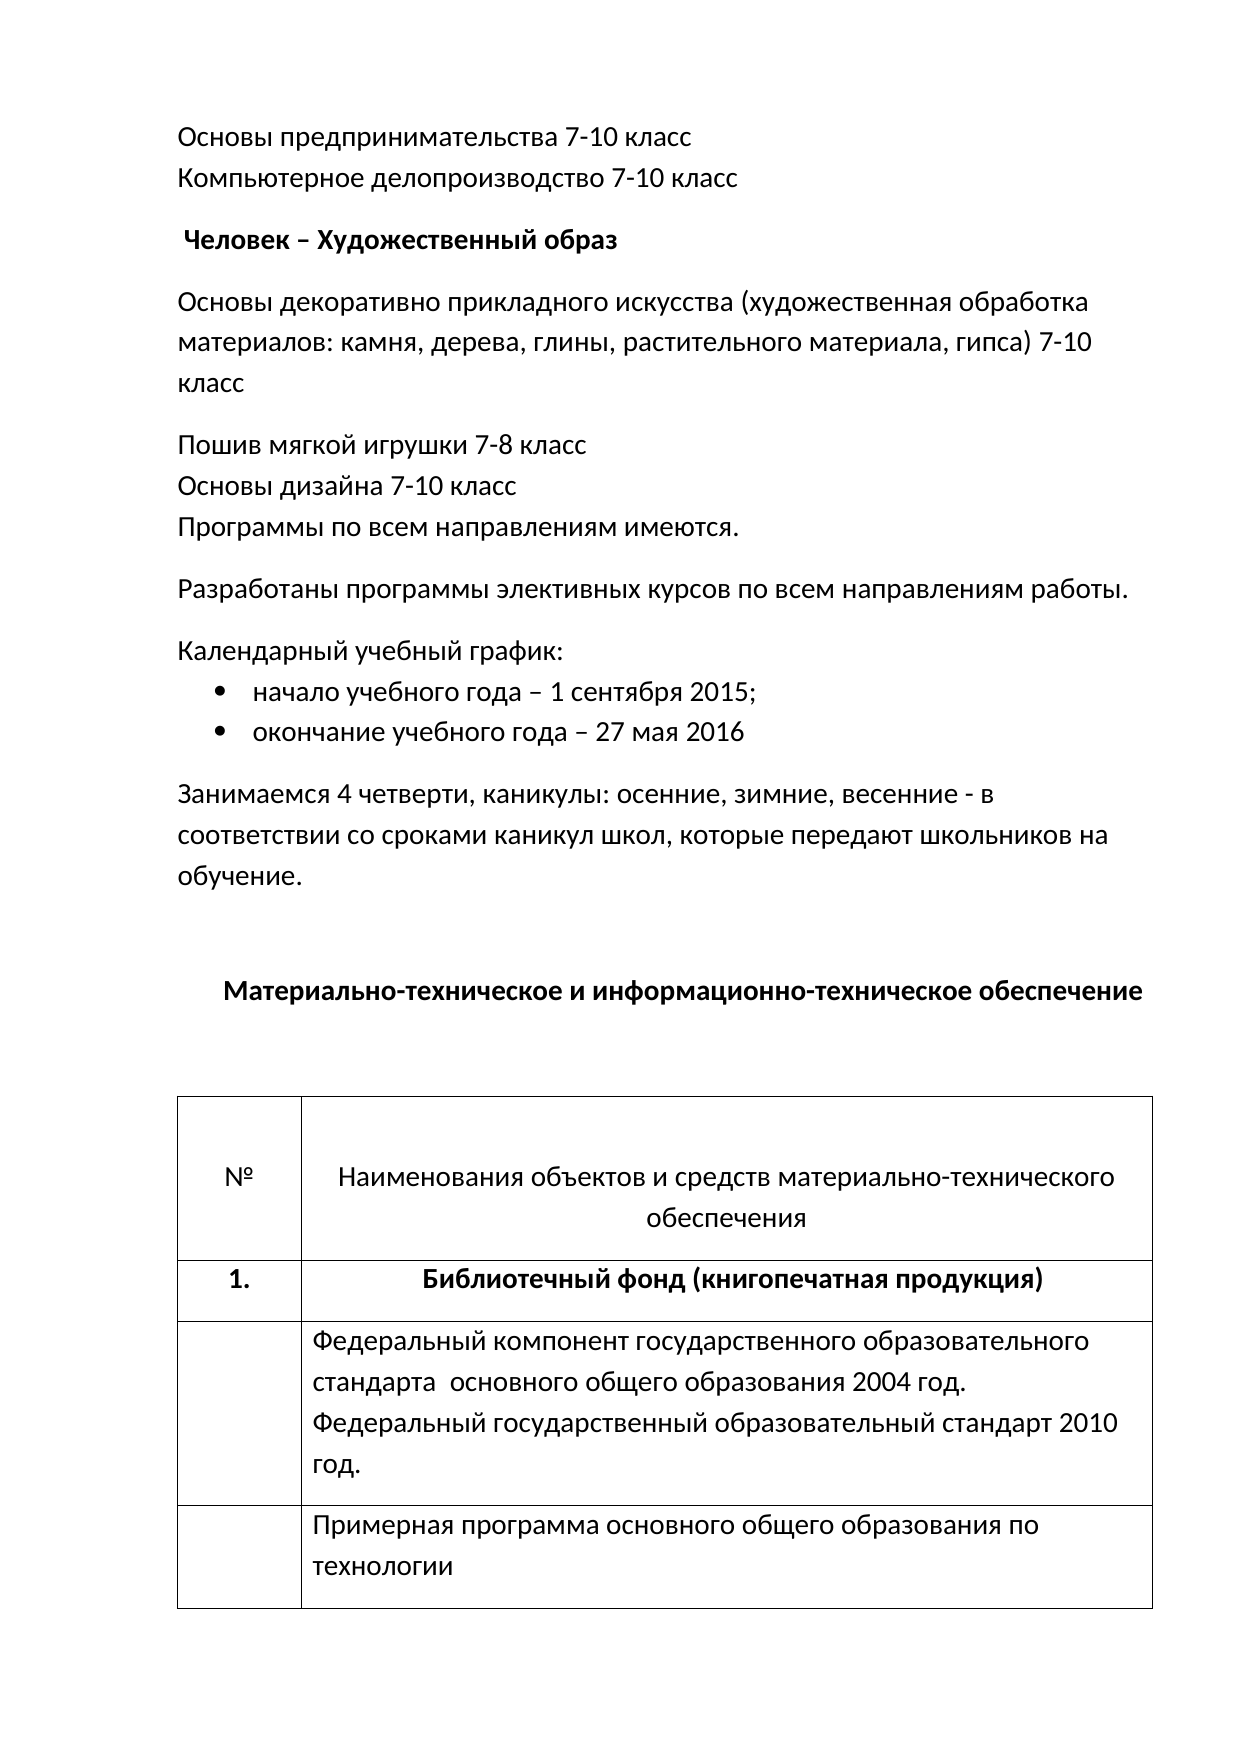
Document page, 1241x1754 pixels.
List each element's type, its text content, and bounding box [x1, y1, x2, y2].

table_cell Библиотечный фонд (книгопечатная продукция) [302, 1261, 1152, 1321]
text Основы декоративно прикладного искусства (художественная обработка материалов: камня, дерева, глины, растительного материала, гипса) 7-10 класс [177, 283, 1152, 400]
table_cell [178, 1322, 301, 1505]
text Программы по всем направлениям имеются. [177, 508, 1152, 544]
table_cell 1. [178, 1261, 301, 1321]
table_header № [178, 1097, 301, 1259]
text Основы предпринимательства 7-10 класс [177, 118, 1152, 154]
list окончание учебного года – 27 мая 2016 [215, 713, 1152, 749]
list начало учебного года – 1 сентября 2015; [215, 673, 1152, 708]
text Разработаны программы элективных курсов по всем направлениям работы. [177, 570, 1152, 606]
text Компьютерное делопроизводство 7-10 класс [177, 159, 1152, 195]
text Занимаемся 4 четверти, каникулы: осенние, зимние, весенние - в соответствии со сроками каникул школ, которые передают школьников на обучение. [177, 775, 1152, 893]
text Основы дизайна 7-10 класс [177, 467, 1152, 503]
text Календарный учебный график: [177, 632, 1152, 667]
table_cell Примерная программа основного общего образования по технологии [302, 1506, 1152, 1607]
text Человек – Художественный образ [177, 221, 1152, 256]
table_cell Федеральный компонент государственного образовательного стандарта основного общего образования 2004 год. Федеральный государственный образовательный стандарт 2010 год. [302, 1322, 1152, 1505]
text Пошив мягкой игрушки 7-8 класс [177, 426, 1152, 462]
text Материально-техническое и информационно-техническое обеспечение [215, 972, 1152, 1008]
table_header Наименования объектов и средств материально-технического обеспечения [302, 1097, 1152, 1259]
table_cell [178, 1506, 301, 1607]
